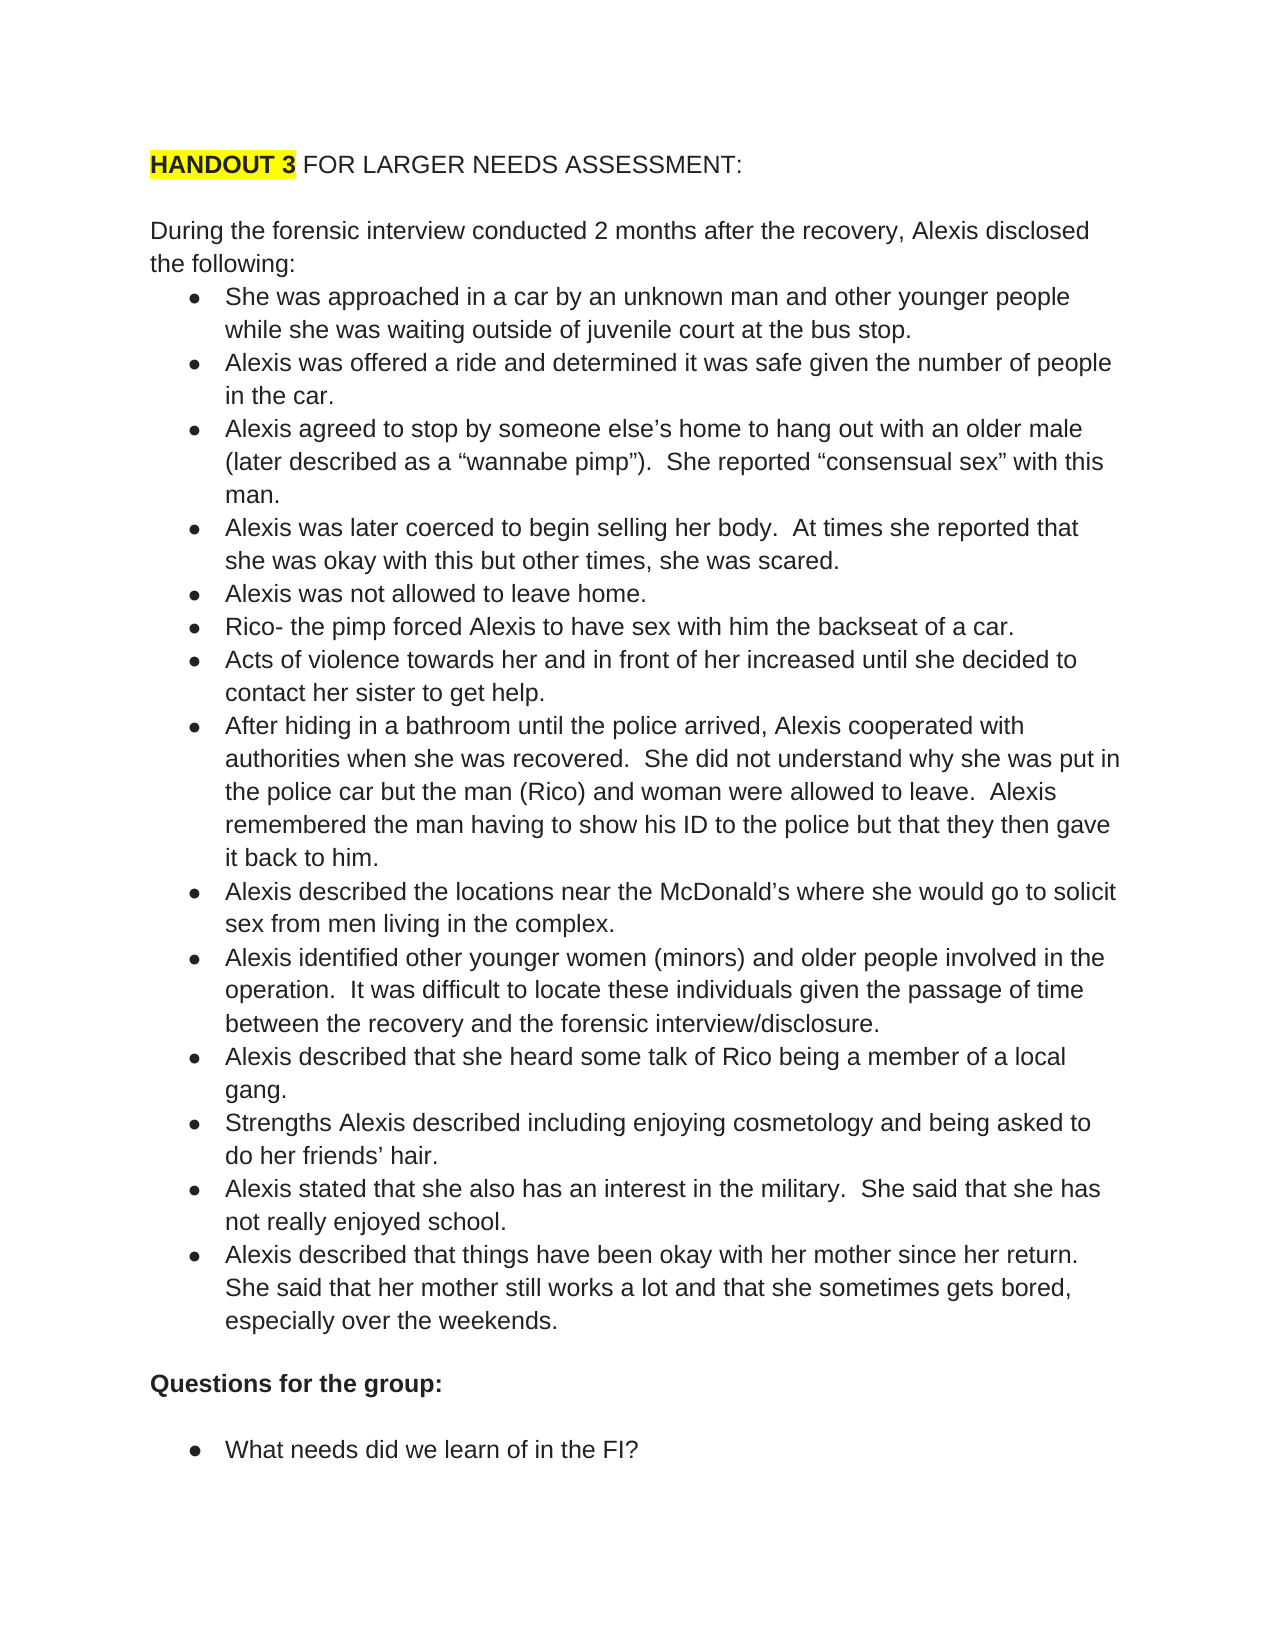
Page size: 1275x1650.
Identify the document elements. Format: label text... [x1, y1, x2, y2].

list What needs did we learn of in the FI? [187, 1435, 1125, 1464]
list Alexis identified other younger women (minors) and older people involved in the operation. It was difficult to locate these individuals given the passage of time between the recovery and the forensic interview/disclosure. [187, 942, 1125, 1037]
text Questions for the group: [150, 1369, 1125, 1398]
list Strengths Alexis described including enjoying cosmetology and being asked to do her friends’ hair. [187, 1108, 1125, 1169]
list Alexis was offered a ride and determined it was safe given the number of people in the car. [187, 348, 1125, 410]
list Rico- the pimp forced Alexis to have sex with him the backseat of a car. [187, 612, 1125, 641]
text During the forensic interview conducted 2 months after the recovery, Alexis disclosed the following: [150, 216, 1125, 278]
text HANDOUT 3 FOR LARGER NEEDS ASSESSMENT: [296, 150, 1125, 179]
list Alexis described the locations near the McDonald’s where she would go to solicit sex from men living in the complex. [187, 876, 1125, 938]
list Alexis agreed to stop by someone else’s home to hang out with an older male (later described as a “wannabe pimp”). She reported “consensual sex” with this man. [187, 414, 1125, 509]
list Alexis was later coerced to begin selling her body. At times she reported that she was okay with this but other times, she was scared. [187, 513, 1125, 575]
list After hiding in a bathroom until the police arrived, Alexis cooperated with authorities when she was recovered. She did not understand why she was put in the police car but the man (Rico) and woman were allowed to leave. Alexis remembered the man having to show his ID to the police but that they then gave it back to him. [187, 711, 1125, 872]
list She was approached in a car by an unknown man and other younger people while she was waiting outside of juvenile court at the bus stop. [187, 282, 1125, 344]
list Alexis stated that she also has an interest in the military. She said that she has not really enjoyed school. [187, 1174, 1125, 1235]
list Alexis was not allowed to leave home. [187, 579, 1125, 608]
list Acts of violence towards her and in front of her increased until she decided to contact her sister to get help. [187, 645, 1125, 707]
list Alexis described that things have been okay with her mother since her return. She said that her mother still works a lot and that she sometimes gets bored, especially over the weekends. [187, 1240, 1125, 1334]
list Alexis described that she heard some talk of Rico being a member of a local gang. [187, 1042, 1125, 1103]
